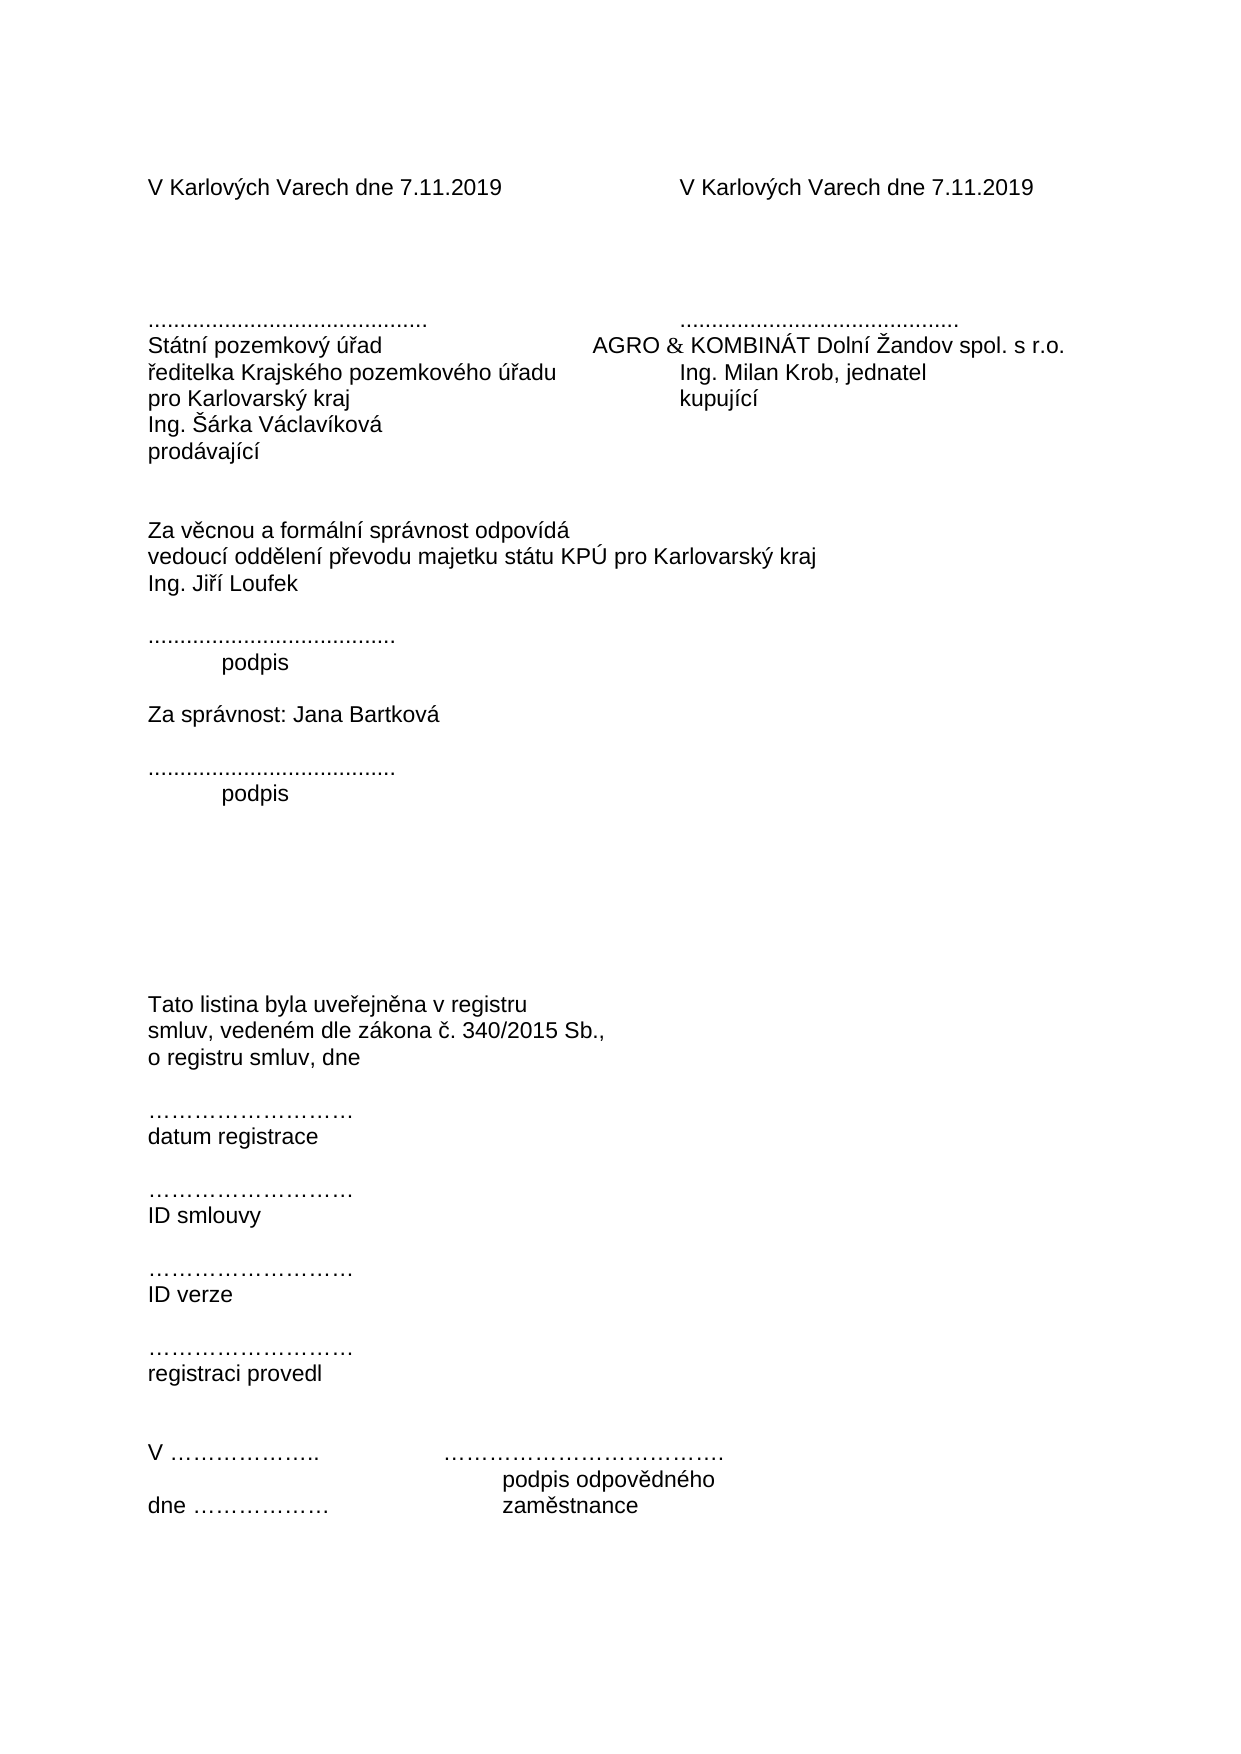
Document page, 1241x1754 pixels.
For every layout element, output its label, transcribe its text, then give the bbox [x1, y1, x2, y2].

text ředitelka Krajského pozemkového úřadu Ing. Milan Krob, jednatel [148, 359, 1092, 385]
text ……………………… [148, 1255, 1092, 1281]
text ……………………… [148, 1176, 1092, 1202]
text Ing. Šárka Václavíková [148, 411, 1092, 438]
text podpis odpovědného [148, 1466, 1092, 1492]
text Ing. Jiří Loufek [148, 569, 1092, 596]
text podpis [148, 780, 1092, 807]
text Za věcnou a formální správnost odpovídá [148, 517, 1092, 543]
text smluv, vedeném dle zákona č. 340/2015 Sb., [148, 1017, 1092, 1044]
text registraci provedl [148, 1360, 1092, 1386]
text V ……………….. ………………………………. [148, 1439, 1092, 1466]
text podpis [148, 648, 1092, 675]
text o registru smluv, dne [148, 1044, 1092, 1070]
text ……………………… [148, 1334, 1092, 1360]
text ……………………… [148, 1097, 1092, 1123]
text prodávající [148, 438, 1092, 464]
text pro Karlovarský kraj kupující [148, 385, 1092, 411]
text Státní pozemkový úřad AGRO & KOMBINÁT Dolní Žandov spol. s r.o. [148, 332, 1092, 359]
text ....................................... [148, 622, 1092, 648]
text ID smlouvy [148, 1202, 1092, 1228]
text Tato listina byla uveřejněna v registru [148, 991, 1092, 1017]
text Za správnost: Jana Bartková [148, 701, 1092, 728]
text ............................................ ............................................ [148, 306, 1092, 332]
text V Karlových Varech dne 7.11.2019 V Karlových Varech dne 7.11.2019 [148, 174, 1092, 200]
text dne ……………… zaměstnance [148, 1492, 1092, 1518]
text ID verze [148, 1281, 1092, 1307]
text datum registrace [148, 1123, 1092, 1149]
text vedoucí oddělení převodu majetku státu KPÚ pro Karlovarský kraj [148, 543, 1092, 569]
text ....................................... [148, 754, 1092, 780]
